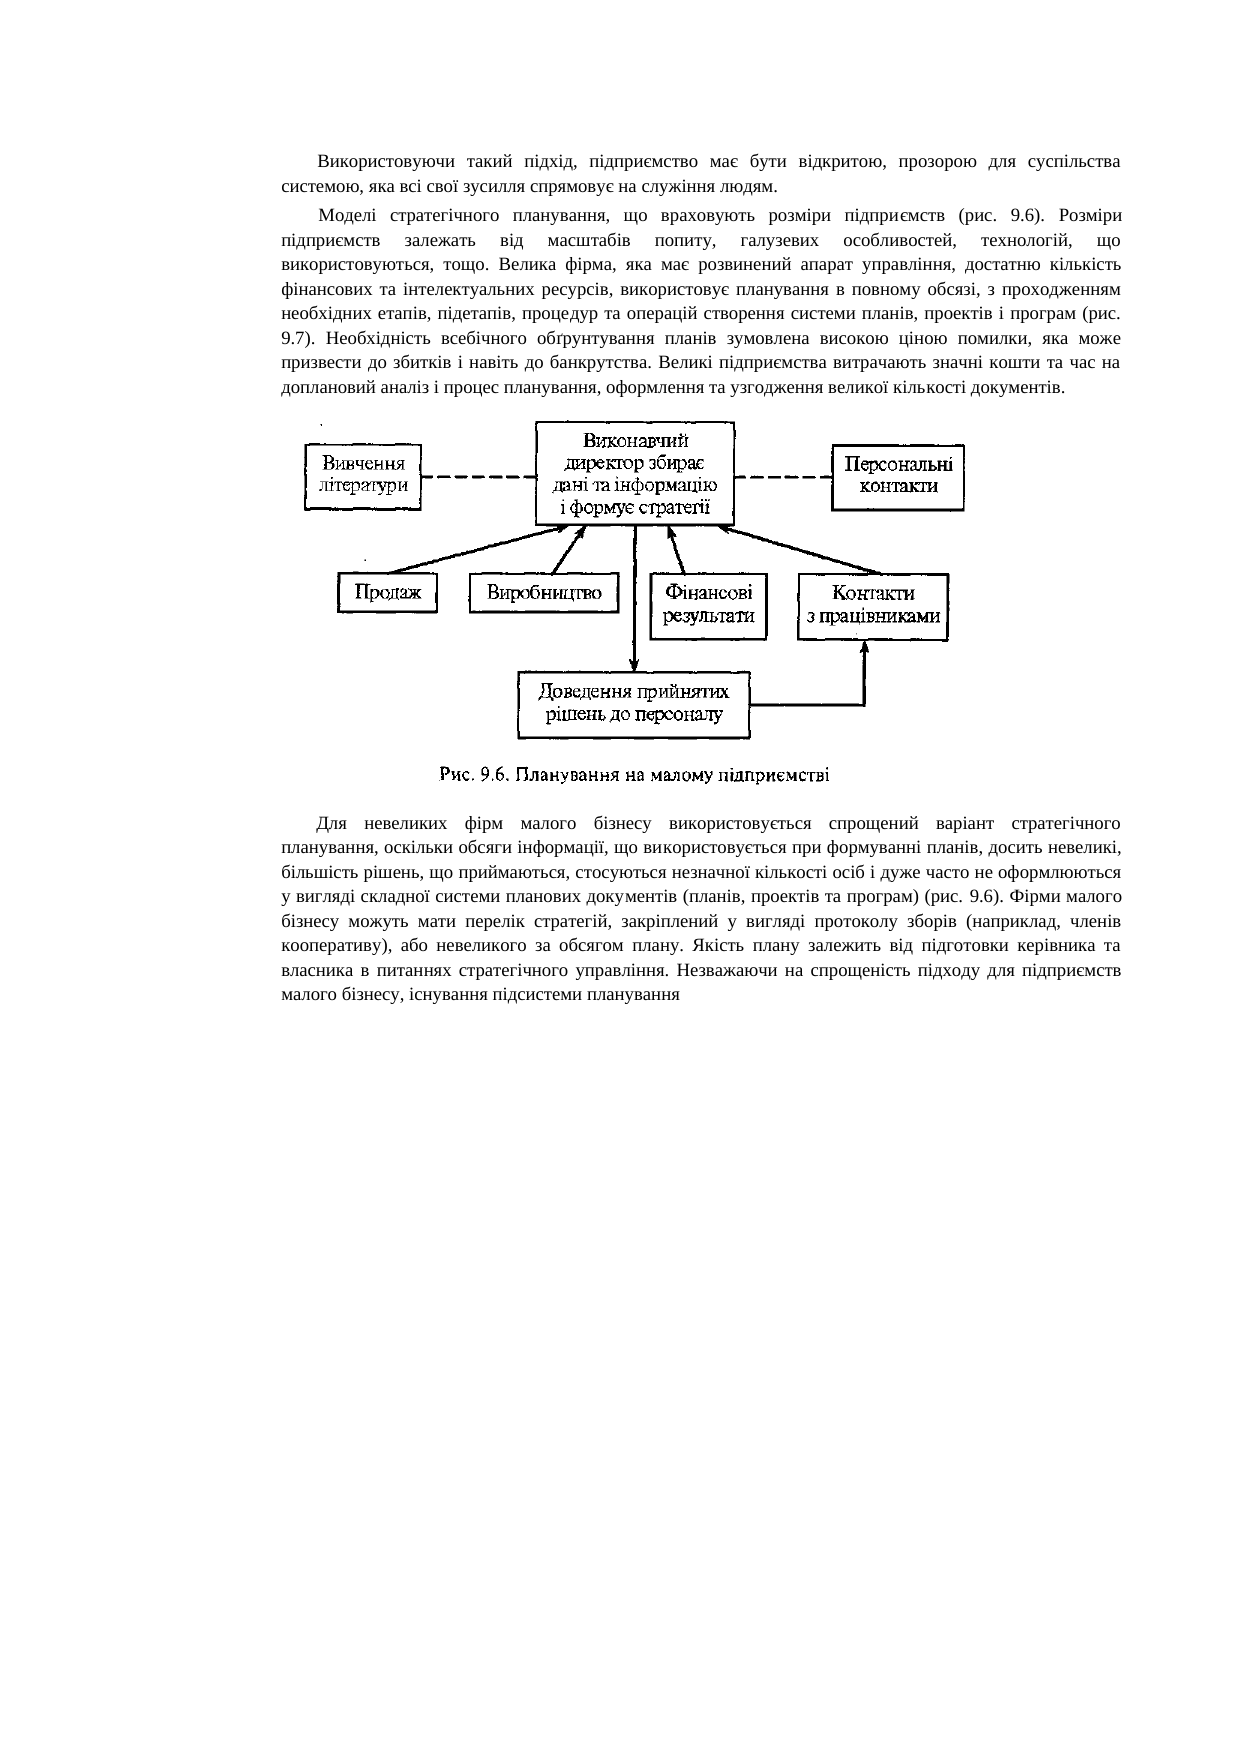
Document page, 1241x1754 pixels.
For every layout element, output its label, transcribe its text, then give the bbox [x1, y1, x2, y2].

text Використовуючи такий підхід, підприємство має бути відкритою, прозорою для суспільства системою, яка всі свої зусилля спрямовує на служіння людям. [281, 148, 1122, 198]
text Для невеликих фірм малого бізнесу використовується спрощений варіант стратегічного планування, оскільки обсяги інформації, що використовується при формуванні планів, досить невеликі, більшість рішень, що приймаються, стосуються незначної кількості осіб і дуже часто не оформлюються у вигляді складної системи планових документів (планів, проектів та програм) (рис. 9.6). Фірми малого бізнесу можуть мати перелік стратегій, закріплений у вигляді протоколу зборів (наприклад, членів кооперативу), або невеликого за обсягом плану. Якість плану залежить від підготовки керівника та власника в питаннях стратегічного управління. Незважаючи на спрощеність підходу для підприємств малого бізнесу, існування підсистеми планування [281, 810, 1122, 1006]
picture [281, 408, 977, 791]
text Моделі стратегічного планування, що враховують розміри підприємств (рис. 9.6). Розміри підприємств залежать від масштабів попиту, галузевих особливостей, технологій, що використовуються, тощо. Велика фірма, яка має розвинений апарат управління, достатню кількість фінансових та інтелектуальних ресурсів, використовує планування в повному обсязі, з проходженням необхідних етапів, підетапів, процедур та операцій створення системи планів, проектів і програм (рис. 9.7). Необхідність всебічного обґрунтування планів зумовлена високою ціною помилки, яка може призвести до збитків і навіть до банкрутства. Великі підприємства витрачають значні кошти та час на доплановий аналіз і процес планування, оформлення та узгодження великої кількості документів. [281, 202, 1122, 398]
